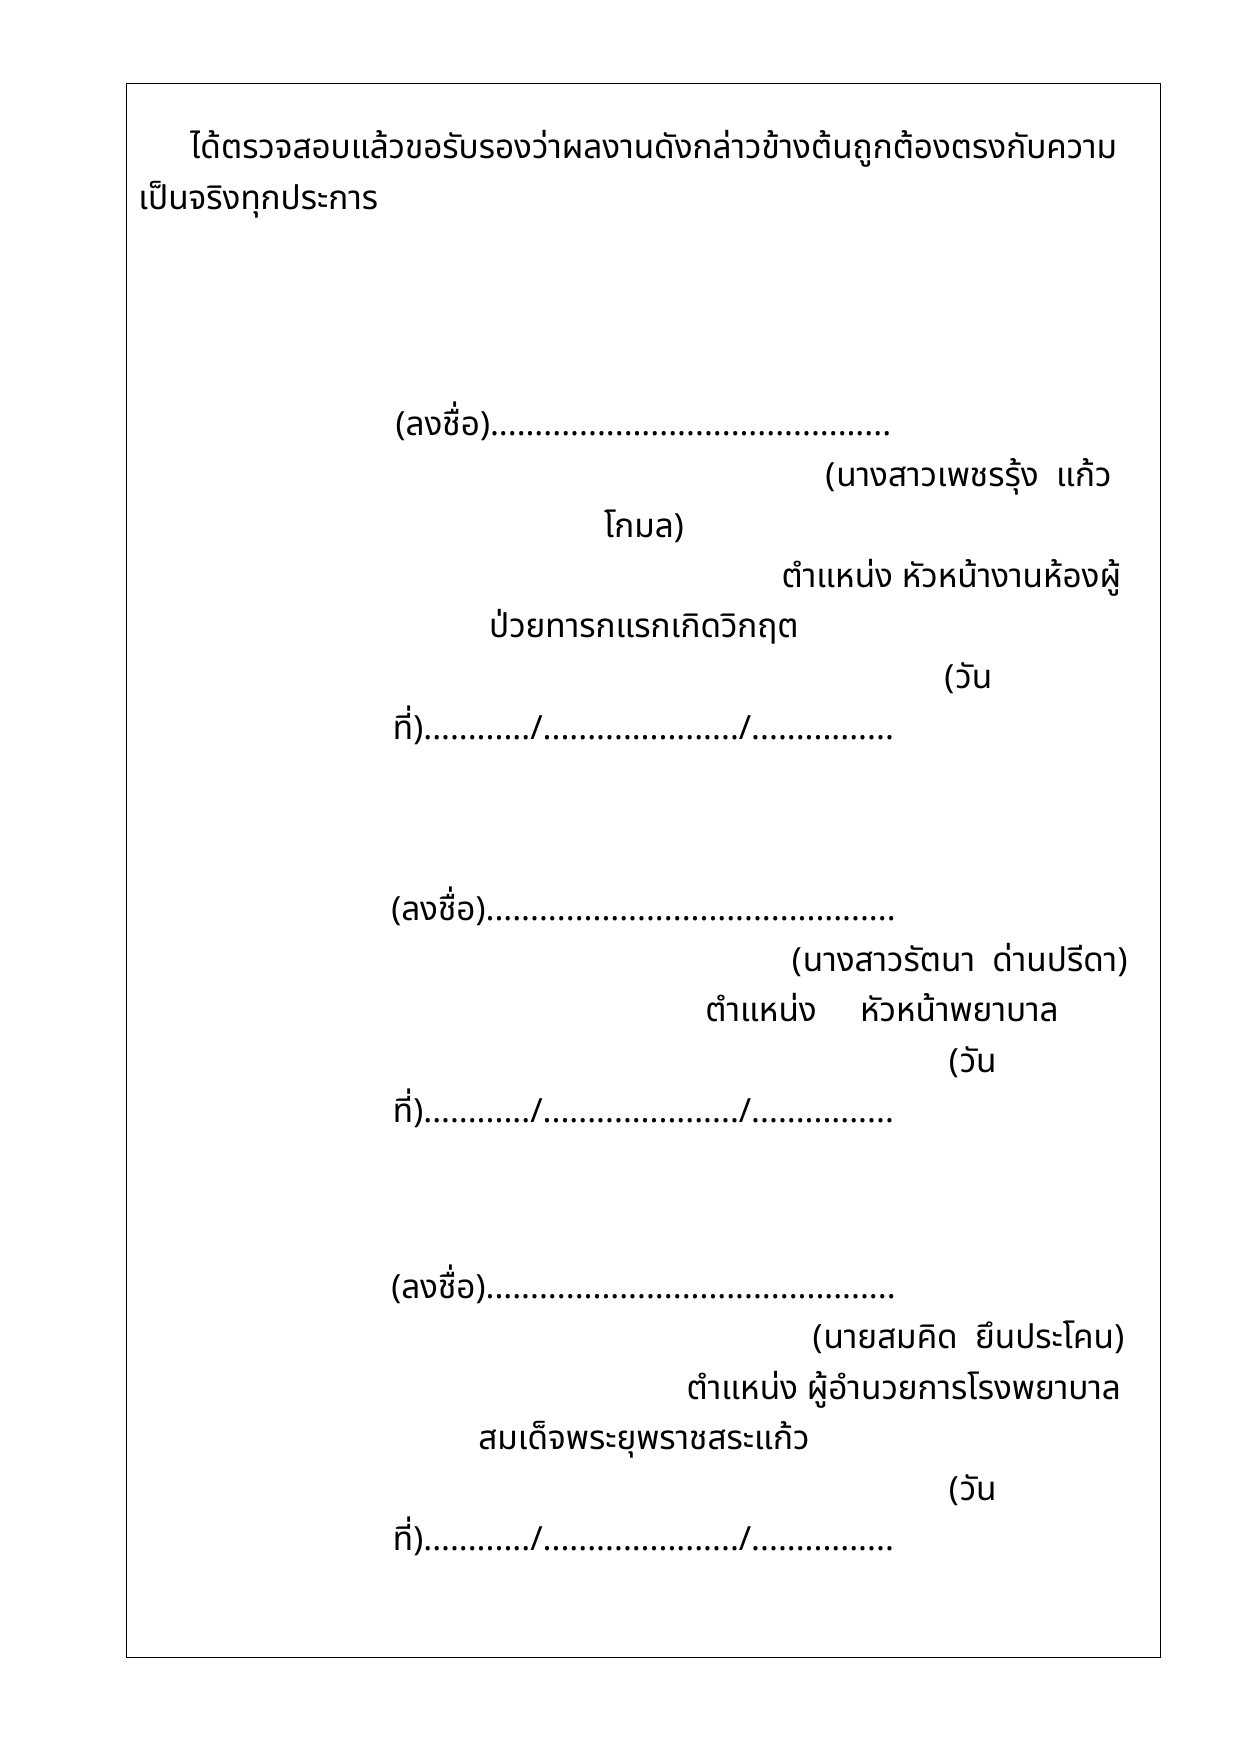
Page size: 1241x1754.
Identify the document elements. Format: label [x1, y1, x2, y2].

table_cell [127, 84, 1160, 1657]
